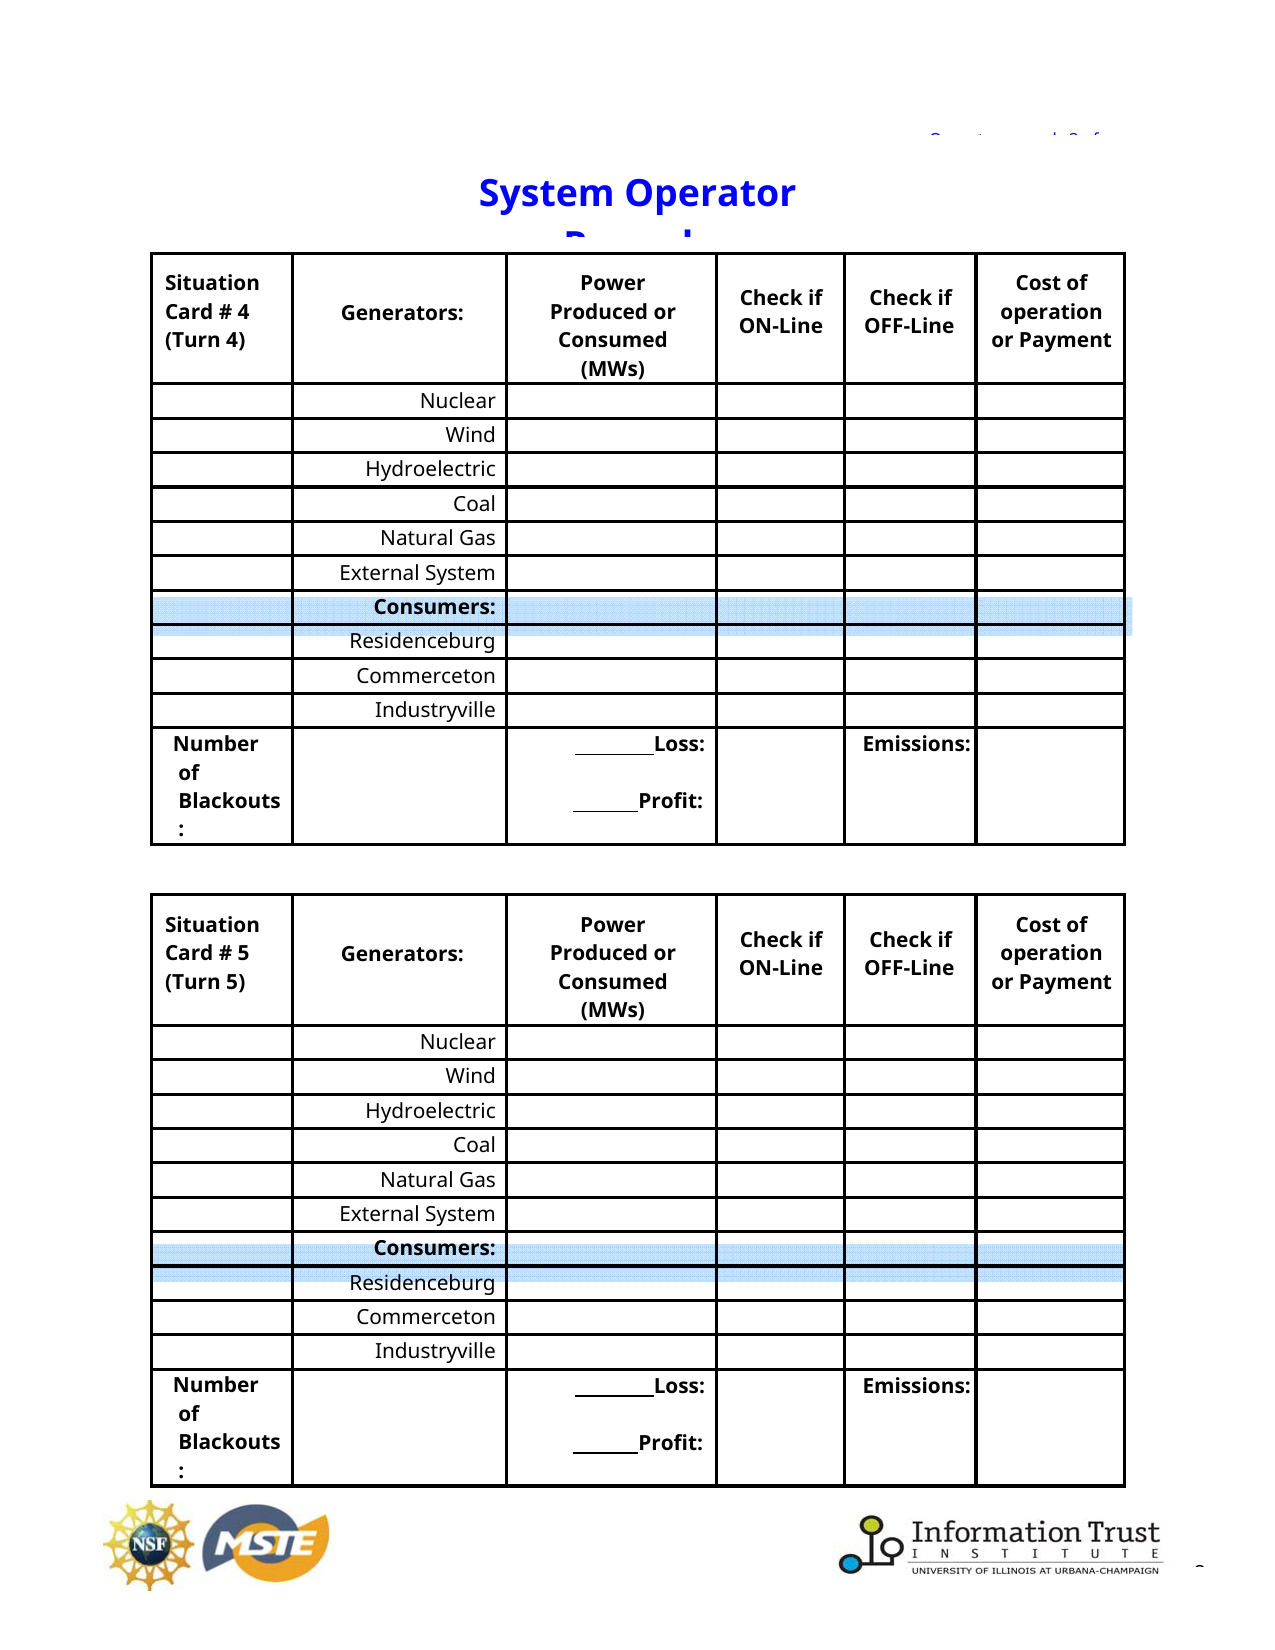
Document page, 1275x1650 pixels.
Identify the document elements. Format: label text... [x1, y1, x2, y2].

table_cell [508, 1096, 715, 1127]
table_cell Coal [294, 1130, 505, 1161]
table_cell [846, 1164, 974, 1196]
table_cell [978, 1027, 1123, 1058]
table_cell External System [294, 1199, 505, 1230]
table_cell [846, 557, 974, 588]
table_cell [153, 592, 291, 623]
table_header Situation Card # 5 (Turn 5) [153, 896, 291, 1024]
table_cell [508, 385, 715, 417]
picture [1126, 597, 1133, 636]
table_cell [153, 660, 291, 692]
table_cell [508, 454, 715, 485]
table_cell Loss: Profit: [508, 1371, 715, 1484]
table_cell Wind [294, 420, 505, 451]
table_cell [508, 626, 715, 657]
table_cell [846, 1199, 974, 1230]
table_header Cost of operation or Payment [978, 255, 1123, 382]
table_cell [846, 454, 974, 485]
table_header Cost of operation or Payment [978, 896, 1123, 1024]
table_cell [718, 626, 843, 657]
table_cell [153, 523, 291, 554]
table_cell [978, 454, 1123, 485]
table_cell [153, 1233, 291, 1264]
table_cell [846, 385, 974, 417]
table_cell [718, 1233, 843, 1264]
table_cell [846, 592, 974, 623]
table_cell [718, 557, 843, 588]
table_cell [978, 660, 1123, 692]
table_cell [153, 1130, 291, 1161]
table_cell [153, 1302, 291, 1333]
table_cell [846, 1130, 974, 1161]
table_cell [718, 1096, 843, 1127]
table_cell [508, 660, 715, 692]
table_cell [718, 1027, 843, 1058]
table_cell [846, 1233, 974, 1264]
table_cell [846, 626, 974, 657]
table_cell [718, 1164, 843, 1196]
table_header Power Produced or Consumed (MWs) [508, 255, 715, 382]
table_cell Consumers: [294, 592, 505, 623]
table_cell Hydroelectric [294, 454, 505, 485]
table_header Generators: [294, 255, 505, 382]
picture [833, 1511, 1169, 1575]
table_cell [718, 454, 843, 485]
table_cell [153, 1061, 291, 1092]
table_cell [846, 1061, 974, 1092]
table_cell [718, 420, 843, 451]
table_cell [718, 523, 843, 554]
table_cell Residenceburg [294, 1268, 505, 1299]
table_cell [718, 1302, 843, 1333]
table_cell [153, 489, 291, 520]
table_cell [508, 523, 715, 554]
table_cell Nuclear [294, 1027, 505, 1058]
table_cell [978, 385, 1123, 417]
table_cell [508, 695, 715, 726]
table_cell [718, 1336, 843, 1367]
table_cell Industryville [294, 1336, 505, 1367]
table_cell [978, 557, 1123, 588]
table_cell Nuclear [294, 385, 505, 417]
table_cell [718, 1199, 843, 1230]
table_header Check if ON-Line [718, 255, 843, 382]
table_cell [978, 1268, 1123, 1299]
table_cell [153, 420, 291, 451]
table_header Power Produced or Consumed (MWs) [508, 896, 715, 1024]
table_cell Hydroelectric [294, 1096, 505, 1127]
table_cell Number of Blackouts: [153, 1371, 291, 1484]
table_cell Commerceton [294, 660, 505, 692]
table_cell Consumers: [294, 1233, 505, 1262]
table_cell [718, 1268, 843, 1299]
table_cell External System [294, 557, 505, 588]
table_cell [153, 557, 291, 588]
table_cell [294, 1371, 505, 1484]
table_cell Emissions: [846, 1371, 974, 1484]
table_cell [508, 1164, 715, 1196]
table_cell [978, 1336, 1123, 1367]
table_cell [846, 695, 974, 726]
table_cell [846, 489, 974, 520]
table_cell [978, 420, 1123, 451]
table_cell [978, 1164, 1123, 1196]
table_cell [153, 1027, 291, 1058]
table_cell Wind [294, 1061, 505, 1092]
table_cell [153, 1336, 291, 1367]
table_cell [846, 1096, 974, 1127]
table_cell [846, 1268, 974, 1299]
table_cell [846, 420, 974, 451]
table_cell [846, 1336, 974, 1367]
table_cell [846, 1027, 974, 1058]
table_cell Emissions: [846, 729, 974, 843]
table_cell [153, 385, 291, 417]
table_cell [508, 1302, 715, 1333]
table_cell [978, 1130, 1123, 1161]
table_cell [978, 626, 1123, 657]
table_cell [978, 1199, 1123, 1230]
table_cell [718, 489, 843, 520]
table_cell Natural Gas [294, 1164, 505, 1196]
table_cell [153, 1199, 291, 1230]
table_cell [718, 1061, 843, 1092]
table_cell [508, 557, 715, 588]
table_cell Coal [294, 489, 505, 520]
table_cell [846, 1302, 974, 1333]
table_cell Industryville [294, 695, 505, 726]
table_cell [718, 385, 843, 417]
table_cell [718, 592, 843, 623]
table_cell [508, 420, 715, 451]
table_cell Number of Blackouts: [153, 729, 291, 843]
table_header Check if OFF-Line [846, 896, 974, 1024]
table_cell [153, 1096, 291, 1127]
table_cell [508, 1268, 715, 1299]
table_cell [718, 729, 843, 843]
table_cell [978, 523, 1123, 554]
table_cell Residenceburg [294, 626, 505, 657]
table_cell [294, 729, 505, 843]
table_cell [508, 1130, 715, 1161]
table_cell [153, 1164, 291, 1196]
table_cell [718, 1371, 843, 1484]
table_cell [718, 1130, 843, 1161]
table_cell [978, 489, 1123, 520]
table_cell [508, 1233, 715, 1264]
table_cell [508, 1061, 715, 1092]
table_cell [978, 592, 1123, 623]
table_cell [508, 592, 715, 623]
table_cell [978, 1302, 1123, 1333]
table_header Check if ON-Line [718, 896, 843, 1024]
table_cell [718, 695, 843, 726]
table_cell [153, 695, 291, 726]
table_cell [153, 1268, 291, 1299]
table_cell [978, 1096, 1123, 1127]
table_cell [718, 660, 843, 692]
table_cell [978, 1233, 1123, 1264]
table_cell [978, 1061, 1123, 1092]
table_cell [508, 1027, 715, 1058]
table_cell [153, 626, 291, 657]
table_cell [508, 489, 715, 520]
table_cell Natural Gas [294, 523, 505, 554]
table_cell Loss: Profit: [508, 729, 715, 843]
table_cell [978, 695, 1123, 726]
table_cell [978, 1371, 1123, 1484]
picture [103, 1500, 336, 1591]
table_header Check if OFF-Line [846, 255, 974, 382]
table_cell [846, 523, 974, 554]
table_cell [508, 1199, 715, 1230]
table_cell [846, 660, 974, 692]
table_cell [978, 729, 1123, 843]
table_cell Commerceton [294, 1302, 505, 1333]
table_cell [508, 1336, 715, 1367]
table_header Generators: [294, 896, 505, 1024]
table_cell [153, 454, 291, 485]
table_header Situation Card # 4 (Turn 4) [153, 255, 291, 382]
